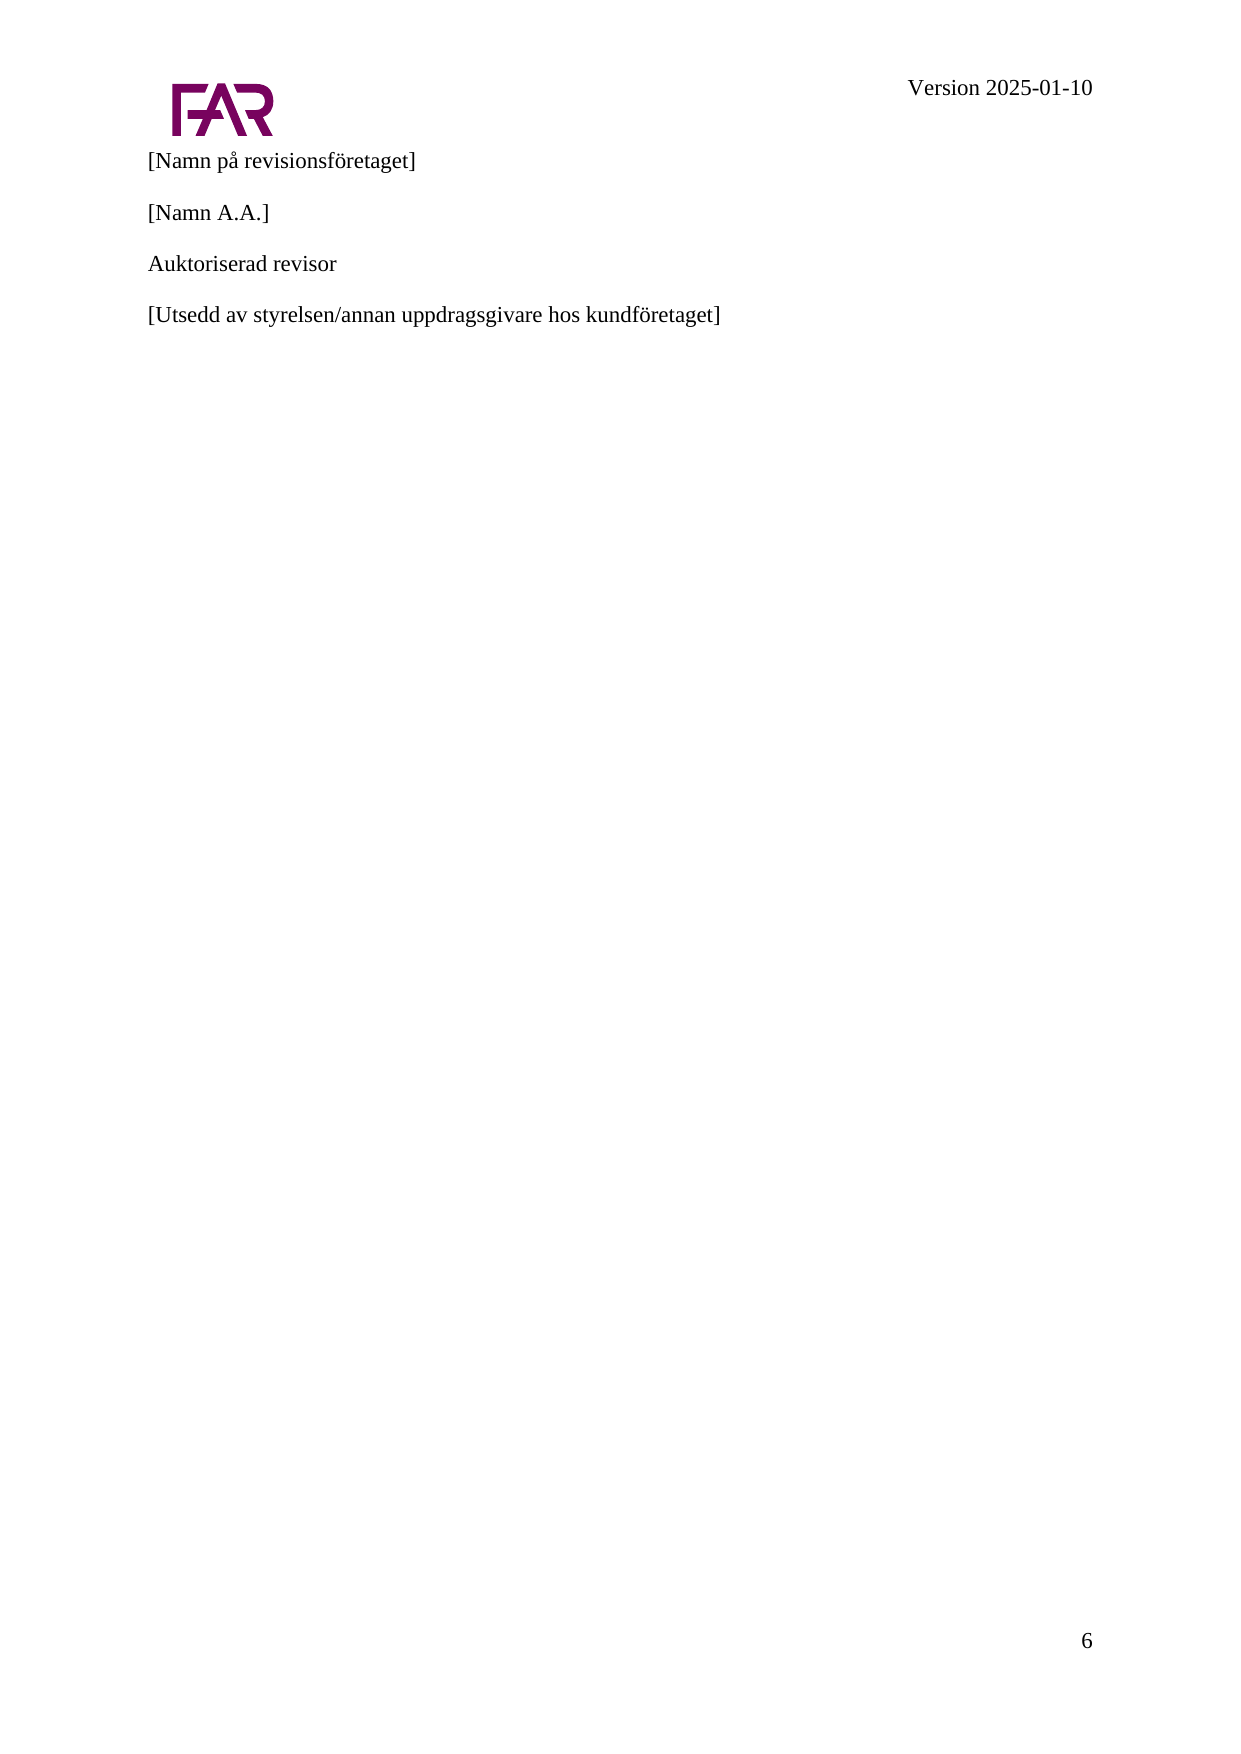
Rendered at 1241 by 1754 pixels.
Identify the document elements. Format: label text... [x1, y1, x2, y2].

text [Namn A.A.] [148, 199, 1093, 225]
text [Namn på revisionsföretaget] [148, 148, 1093, 174]
text Auktoriserad revisor [148, 250, 1093, 276]
text [Utsedd av styrelsen/annan uppdragsgivare hos kundföretaget] [148, 301, 1093, 327]
